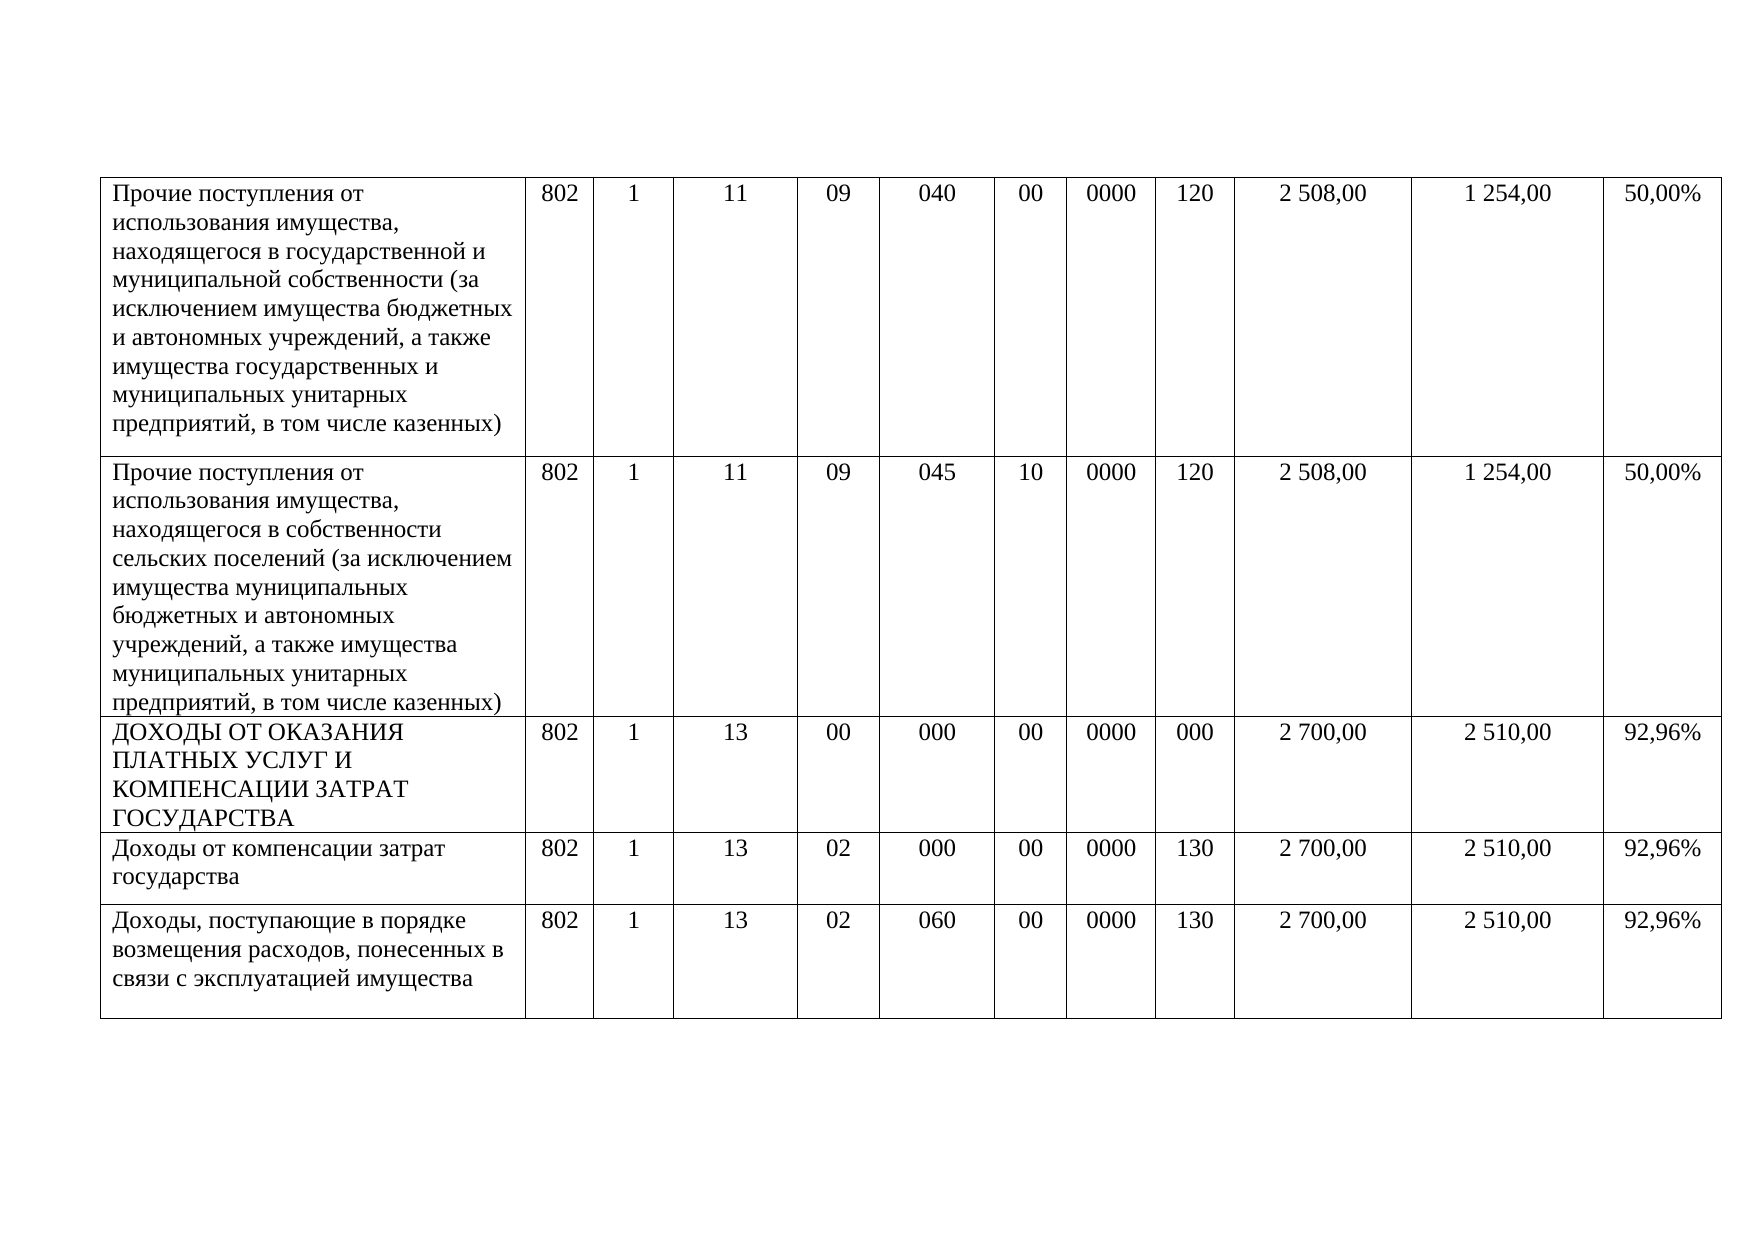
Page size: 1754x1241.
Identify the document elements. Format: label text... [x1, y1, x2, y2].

table_cell 060 [880, 905, 994, 1018]
table_cell 040 [880, 178, 994, 456]
table_cell 802 [526, 905, 593, 1018]
table_cell 1 254,00 [1412, 178, 1603, 456]
table_cell 1 [594, 905, 673, 1018]
table_cell 09 [798, 457, 879, 716]
table_cell 1 [594, 457, 673, 716]
table_cell 2 700,00 [1235, 905, 1411, 1018]
table_cell 802 [526, 833, 593, 904]
table_cell 045 [880, 457, 994, 716]
table_cell 10 [995, 457, 1066, 716]
table_cell 00 [995, 905, 1066, 1018]
table_cell 02 [798, 833, 879, 904]
table_cell 92,96% [1604, 717, 1721, 832]
table_cell 00 [995, 178, 1066, 456]
table_cell 00 [995, 833, 1066, 904]
table_cell 09 [798, 178, 879, 456]
table_cell 000 [880, 833, 994, 904]
table_cell 802 [526, 457, 593, 716]
table_cell 2 510,00 [1412, 717, 1603, 832]
table_cell 0000 [1067, 905, 1155, 1018]
table_cell 11 [674, 457, 797, 716]
table_cell 1 [594, 178, 673, 456]
table_cell Прочие поступления от использования имущества, находящегося в государственной и муниципальной собственности (за исключением имущества бюджетных и автономных учреждений, а также имущества государственных и муниципальных унитарных предприятий, в том числе казенных) [101, 178, 525, 456]
table_cell 92,96% [1604, 905, 1721, 1018]
table_cell 1 [594, 833, 673, 904]
table_cell 2 508,00 [1235, 178, 1411, 456]
table_cell 120 [1156, 457, 1234, 716]
table_cell 13 [674, 905, 797, 1018]
table_cell 50,00% [1604, 457, 1721, 716]
table_cell 00 [798, 717, 879, 832]
table_cell 0000 [1067, 833, 1155, 904]
table_cell 13 [674, 833, 797, 904]
table_cell 02 [798, 905, 879, 1018]
table_cell 130 [1156, 833, 1234, 904]
table_cell 130 [1156, 905, 1234, 1018]
table_cell 2 510,00 [1412, 905, 1603, 1018]
table_cell 13 [674, 717, 797, 832]
table_cell 2 508,00 [1235, 457, 1411, 716]
table_cell 000 [1156, 717, 1234, 832]
table_cell 1 254,00 [1412, 457, 1603, 716]
table_cell 2 510,00 [1412, 833, 1603, 904]
table_cell 2 700,00 [1235, 833, 1411, 904]
table_cell 2 700,00 [1235, 717, 1411, 832]
table_cell 0000 [1067, 457, 1155, 716]
table_cell 000 [880, 717, 994, 832]
table_cell Прочие поступления от использования имущества, находящегося в собственности сельских поселений (за исключением имущества муниципальных бюджетных и автономных учреждений, а также имущества муниципальных унитарных предприятий, в том числе казенных) [101, 457, 525, 716]
table_cell Доходы от компенсации затрат государства [101, 833, 525, 904]
table_cell 00 [995, 717, 1066, 832]
table_cell 120 [1156, 178, 1234, 456]
table_cell 11 [674, 178, 797, 456]
table_cell 1 [594, 717, 673, 832]
table_cell 802 [526, 717, 593, 832]
table_cell 0000 [1067, 178, 1155, 456]
table_cell 0000 [1067, 717, 1155, 832]
table_cell Доходы, поступающие в порядке возмещения расходов, понесенных в связи с эксплуатацией имущества [101, 905, 525, 1018]
table_cell ДОХОДЫ ОТ ОКАЗАНИЯ ПЛАТНЫХ УСЛУГ И КОМПЕНСАЦИИ ЗАТРАТ ГОСУДАРСТВА [101, 717, 525, 832]
table_cell 50,00% [1604, 178, 1721, 456]
table_cell 802 [526, 178, 593, 456]
table_cell 92,96% [1604, 833, 1721, 904]
